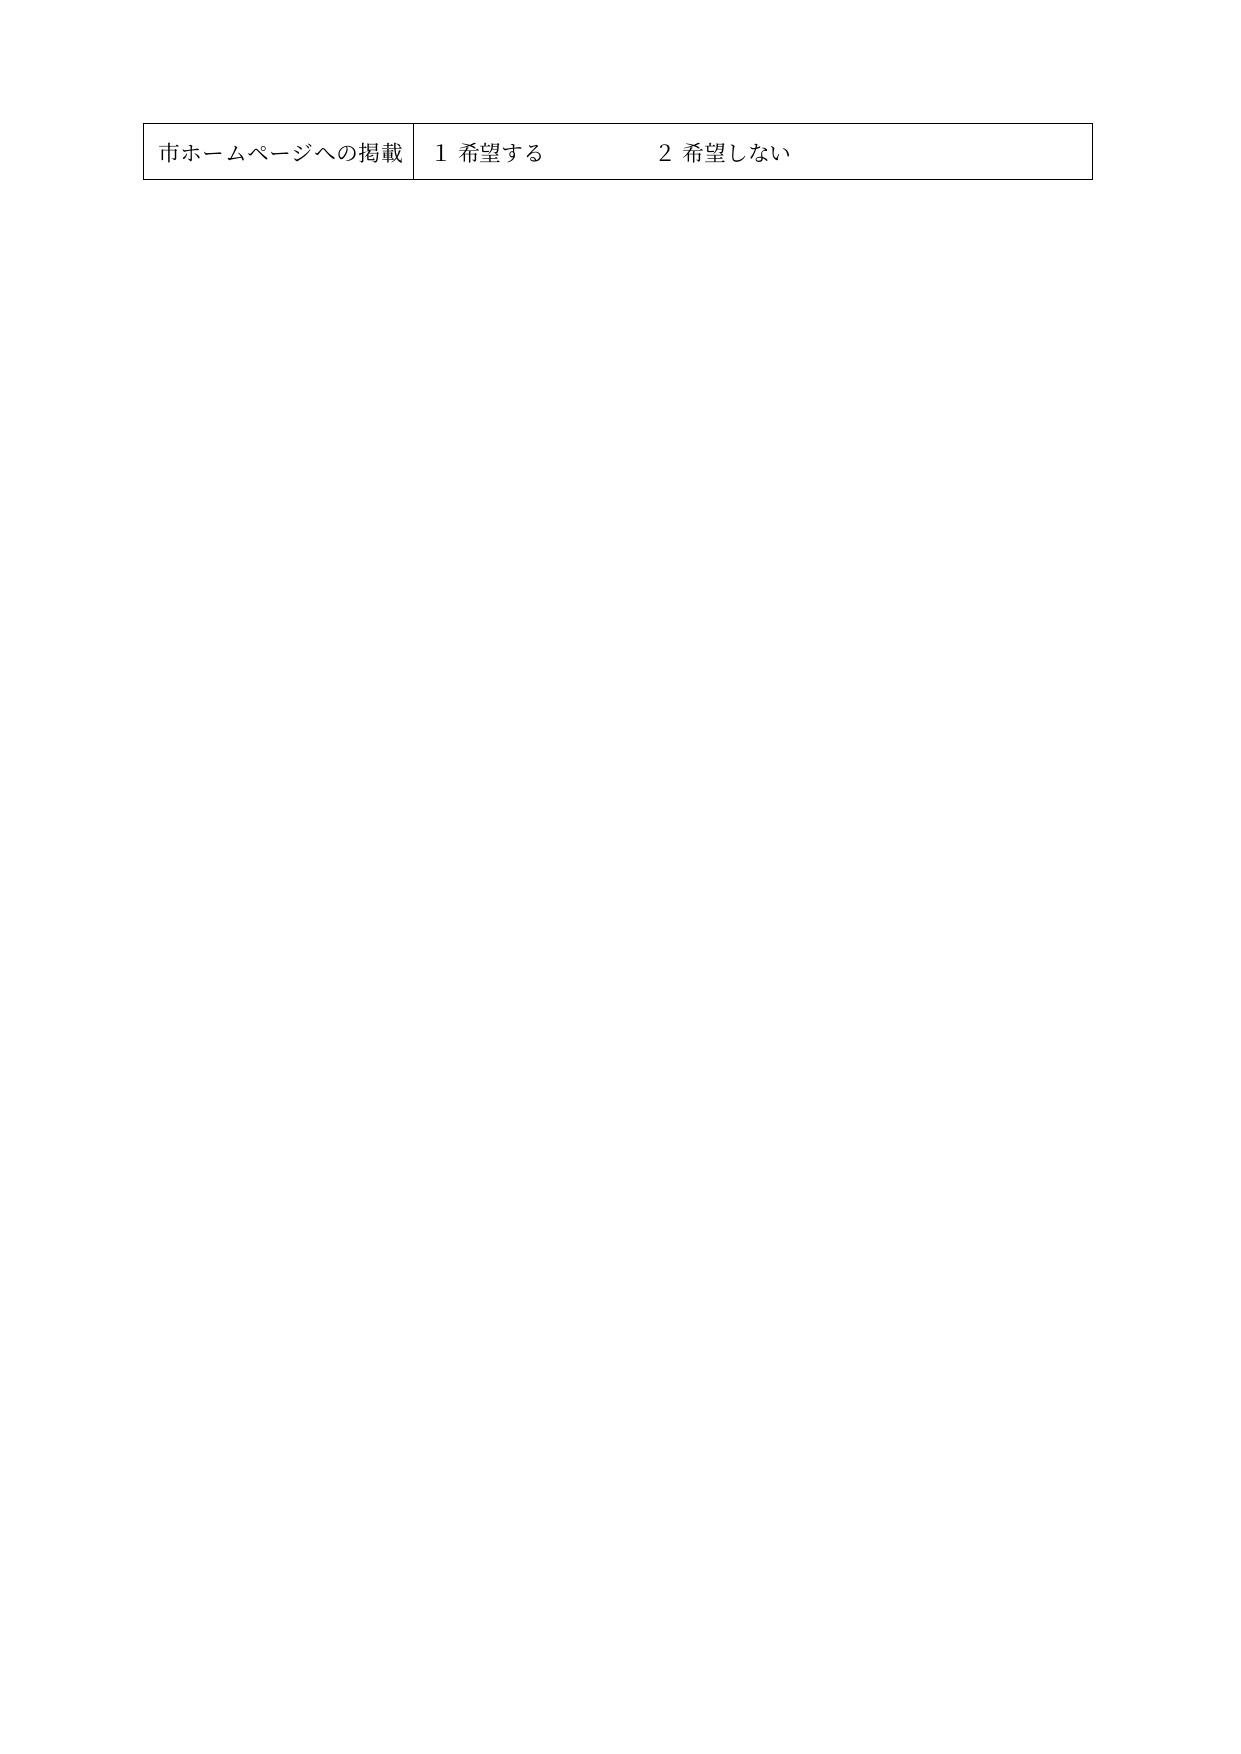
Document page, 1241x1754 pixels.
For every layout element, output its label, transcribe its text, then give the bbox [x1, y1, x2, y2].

table_cell １ 希望する ２ 希望しない [414, 124, 1092, 179]
table_cell 市ホームページへの掲載 [144, 124, 413, 179]
